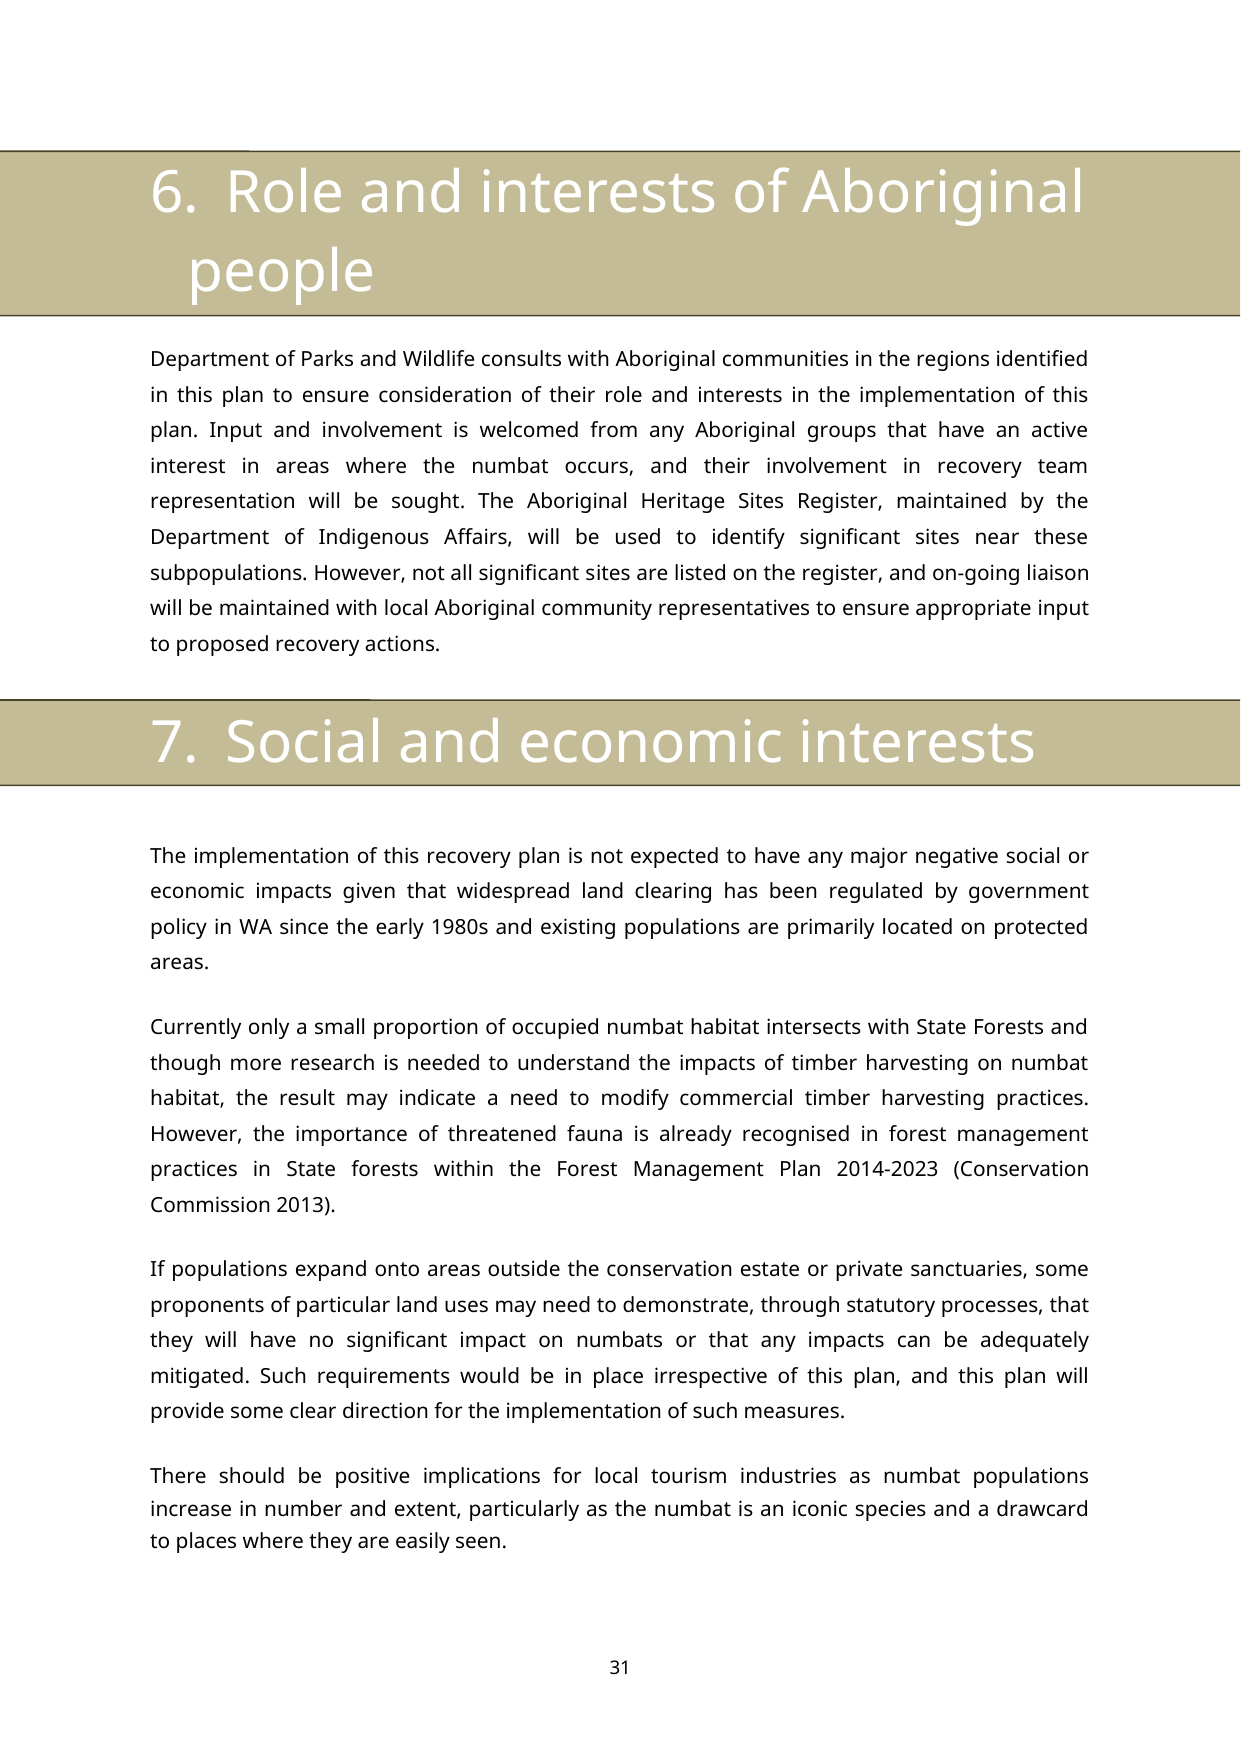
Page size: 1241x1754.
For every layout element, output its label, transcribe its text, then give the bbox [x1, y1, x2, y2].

text Currently only a small proportion of occupied numbat habitat intersects with State Forests and though more research is needed to understand the impacts of timber harvesting on numbat habitat, the result may indicate a need to modify commercial timber harvesting practices. However, the importance of threatened fauna is already recognised in forest management practices in State forests within the Forest Management Plan 2014-2023 (Conservation Commission 2013). [150, 1012, 1090, 1218]
text There should be positive implications for local tourism industries as numbat populations increase in number and extent, particularly as the numbat is an iconic species and a drawcard to places where they are easily seen. [150, 1461, 1090, 1555]
text If populations expand onto areas outside the conservation estate or private sanctuaries, some proponents of particular land uses may need to demonstrate, through statutory processes, that they will have no significant impact on numbats or that any impacts can be adequately mitigated. Such requirements would be in place irrespective of this plan, and this plan will provide some clear direction for the implementation of such measures. [150, 1254, 1090, 1425]
subtitle Role and interests of Aboriginal people [150, 150, 1090, 309]
text Department of Parks and Wildlife consults with Aboriginal communities in the regions identified in this plan to ensure consideration of their role and interests in the implementation of this plan. Input and involvement is welcomed from any Aboriginal groups that have an active interest in areas where the numbat occurs, and their involvement in recovery team representation will be sought. The Aboriginal Heritage Sites Register, maintained by the Department of Indigenous Affairs, will be used to identify significant sites near these subpopulations. However, not all significant sites are listed on the register, and on-going liaison will be maintained with local Aboriginal community representatives to ensure appropriate input to proposed recovery actions. [150, 344, 1090, 657]
text The implementation of this recovery plan is not expected to have any major negative social or economic impacts given that widespread land clearing has been regulated by government policy in WA since the early 1980s and existing populations are primarily located on protected areas. [150, 841, 1090, 976]
subtitle Social and economic interests [150, 700, 1090, 779]
